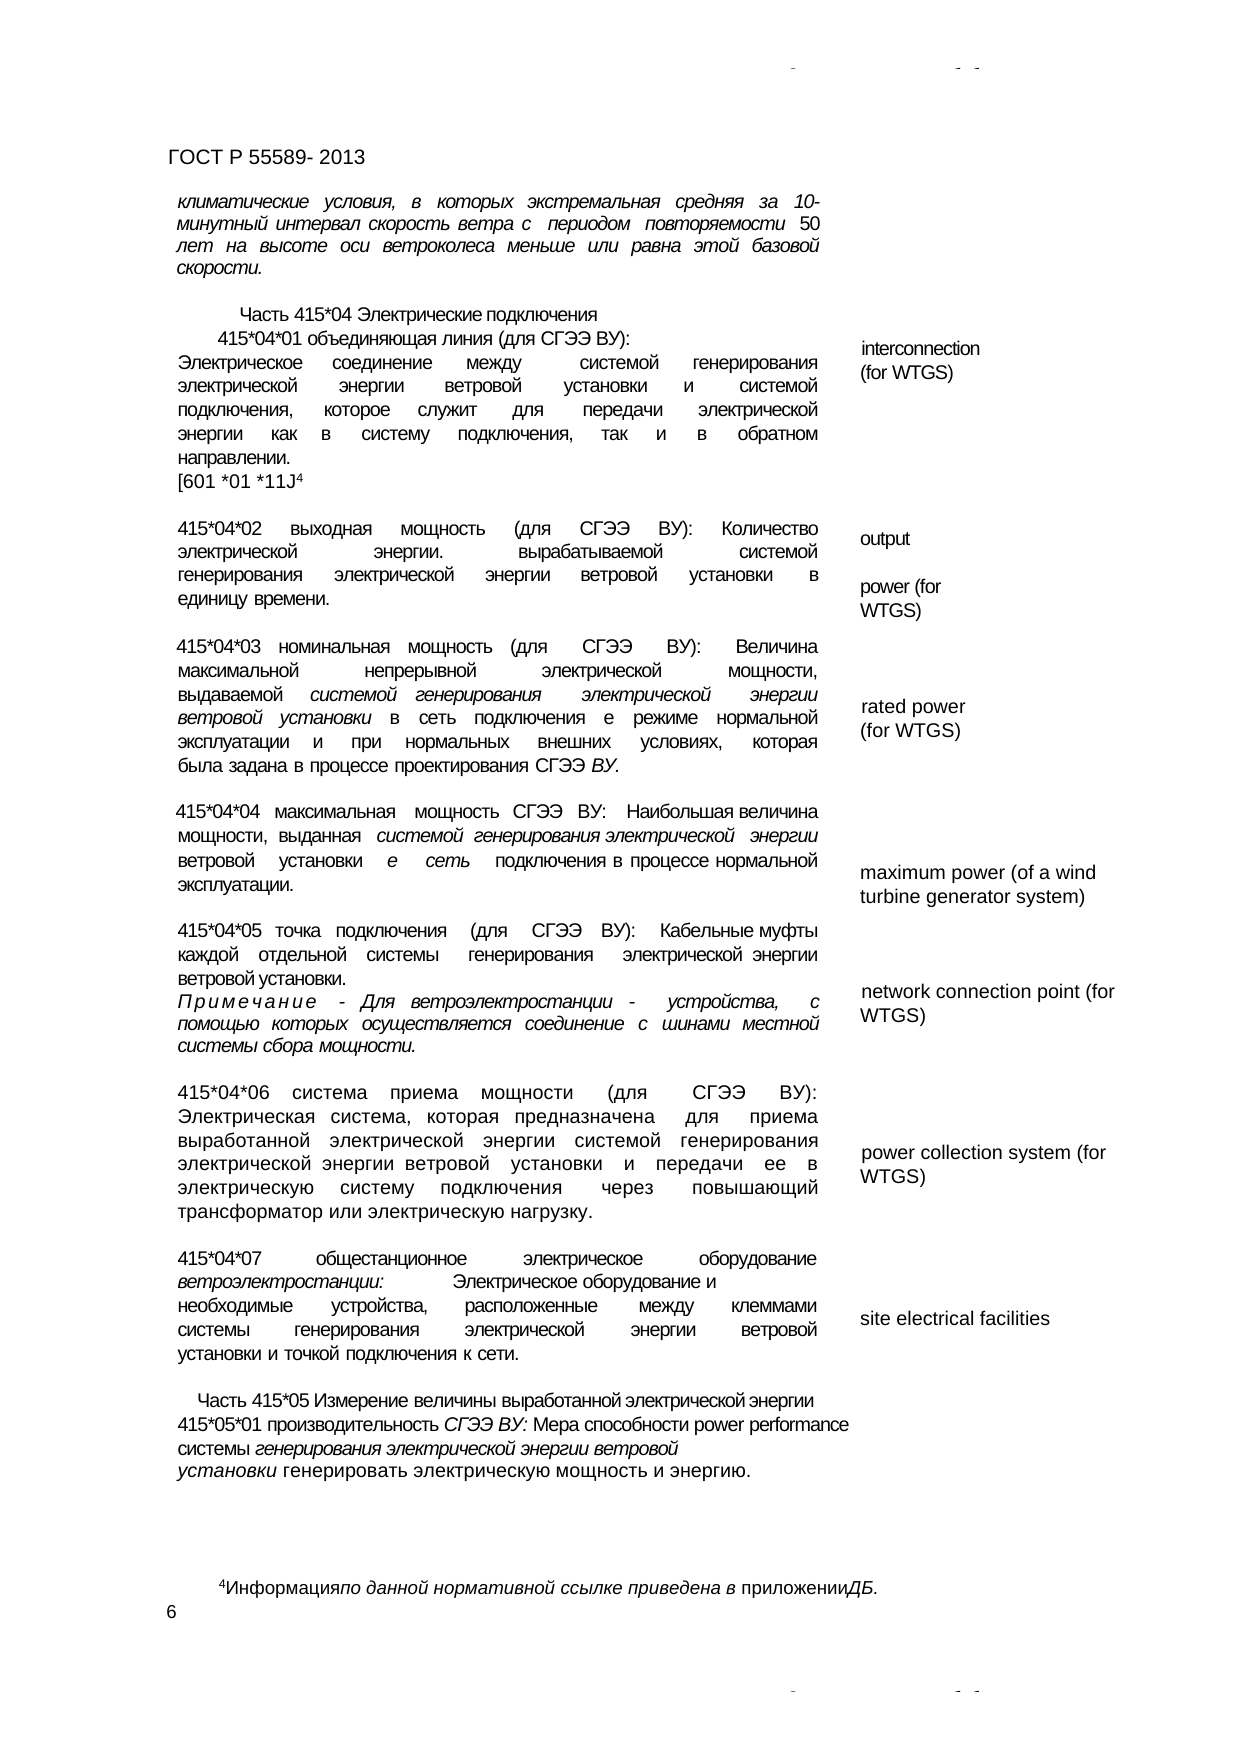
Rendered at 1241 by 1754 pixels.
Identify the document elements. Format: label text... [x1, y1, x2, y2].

text ГОСТ Р 55589- 2013 [168, 145, 1140, 169]
text Электрическое соединение между системой генерирования электрической энергии ветровой установки и системой подключения, которое служит для передачи электрической энергии как в систему подключения, так и в обратном направлении. [177, 351, 819, 468]
text Примечание - Для ветроэлектростанции - устройства, с помощью которых осуществляется соединение с шинами местной системы сбора мощности. [177, 991, 820, 1056]
text Часть 415*05 Измерение величины выработанной электрической энергии 415*05*01 производительность СГЭЭ ВУ: Мера способности power performance системы генерирования электрической энергии ветровой [177, 1389, 893, 1460]
text климатические условия, в которых экстремальная средняя за 10- минутный интервал скорость ветра с периодом повторяемости 50 лет на высоте оси ветроколеса меньше или равна этой базовой скорости. [176, 192, 820, 278]
text 415*04*02 выходная мощность (для СГЭЭ ВУ): Количество электрической энергии. вырабатываемой системой генерирования электрической энергии ветровой установки в единицу времени. [177, 517, 819, 609]
text установки генерировать электрическую мощность и энергию. [177, 1461, 1140, 1482]
text rated power (for WTGS) [860, 695, 982, 741]
text 415*04*03 номинальная мощность (для СГЭЭ ВУ): Величина максимальной непрерывной электрической мощности, выдаваемой системой генерирования электрической энергии ветровой установки в сеть подключения е режиме нормальной эксплуатации и при нормальных внешних условиях, которая была задана в процессе проектирования СГЭЭ ВУ. [176, 635, 818, 776]
text 415*04*06 система приема мощности (для СГЭЭ ВУ): Электрическая система, которая предназначена для приема выработанной электрической энергии системой генерирования электрической энергии ветровой установки и передачи ее в электрическую систему подключения через повышающий трансформатор или электрическую нагрузку. [177, 1081, 819, 1222]
text 6 [166, 1601, 1140, 1623]
text Часть 415*04 Электрические подключения 415*04*01 объединяющая линия (для СГЭЭ ВУ): [217, 302, 677, 349]
text 415*04*07 общестанционное электрическое оборудование ветроэлектростанции: Электрическое оборудование и необходимые устройства, расположенные между клеммами системы генерирования электрической энергии ветровой установки и точкой подключения к сети. [177, 1246, 818, 1364]
text maximum power (of a wind turbine generator system) [860, 861, 1140, 908]
text power collection system (for WTGS) [860, 1141, 1140, 1188]
text site electrical facilities [860, 1307, 1140, 1330]
text 415*04*05 точка подключения (для СГЭЭ ВУ): Кабельные муфты каждой отдельной системы генерирования электрической энергии ветровой установки. [177, 919, 818, 990]
text 415*04*04 максимальная мощность СГЭЭ ВУ: Наибольшая величина мощности, выданная системой генерирования электрической энергии ветровой установки е сеть подключения в процессе нормальной эксплуатации. [175, 800, 818, 895]
text [601 *01 *11J4 [177, 470, 820, 492]
text output power (for WTGS) [860, 527, 982, 622]
text interconnection (for WTGS) [860, 337, 982, 383]
text 4Информацияпо данной нормативной ссылке приведена в приложенииДБ. [218, 1577, 1140, 1598]
text network connection point (for WTGS) [860, 980, 1140, 1027]
